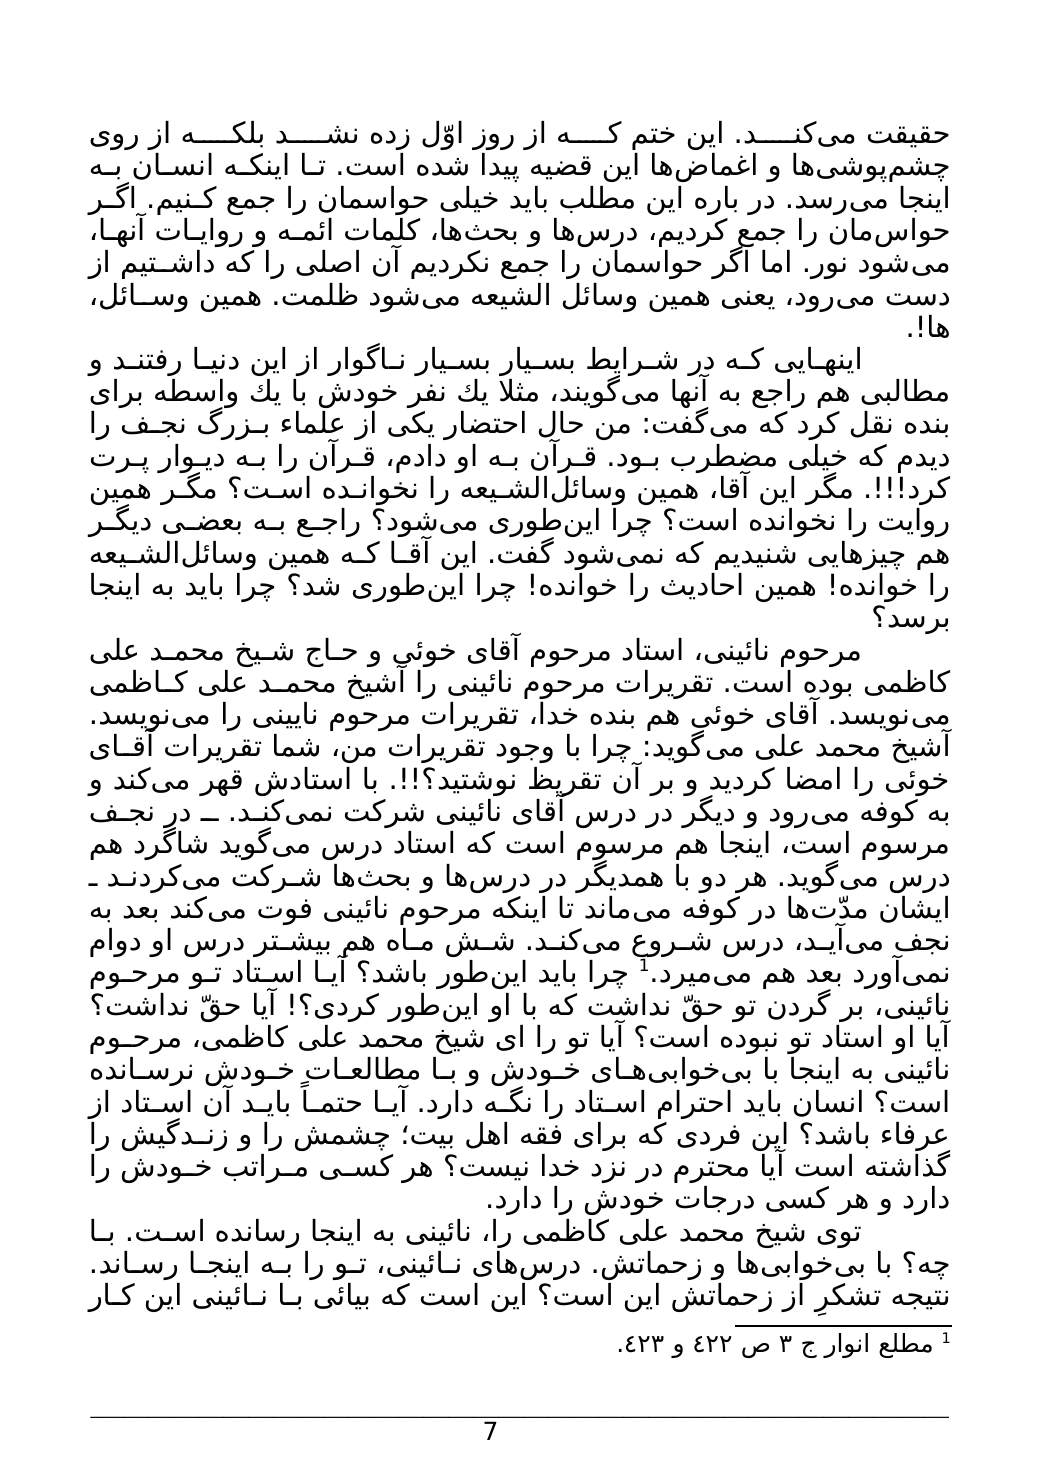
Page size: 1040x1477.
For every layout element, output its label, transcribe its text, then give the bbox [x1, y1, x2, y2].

text اینهایی كه در شرایط بسیار بسیار ناگوار از این دنیا رفتند و مطالبی هم راجع به آنها می‌گویند، مثلا یك نفر خودش با یك واسطه برای بنده نقل كرد كه می‌گفت: من حال احتضار یكی از علماء بزرگ نجف را دیدم كه خیلی مضطرب بود. قرآن به او دادم، قرآن را به دیوار پرت كرد!!!. مگر این آقا، همین وسائل‌الشیعه را نخوانده است؟ مگر همین روایت را نخوانده است؟ چرا این‌طوری می‌شود؟ راجع به بعضی دیگر هم چیزهایی شنیدیم كه نمی‌شود گفت. این آقا كه همین وسائل‌الشیعه را خوانده! همین احادیث را خوانده! چرا این‌طوری شد؟ چرا باید به اینجا برسد؟ [89, 344, 951, 634]
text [89, 1216, 951, 1312]
text مرحوم نائینی، استاد مرحوم آقای خوئی و حاج شیخ محمد علی كاظمی بوده است. تقریرات مرحوم نائینی را آشیخ محمد علی كاظمی می‌نویسد. آقای خوئی هم بنده خدا، تقریرات مرحوم نایینی را می‌نویسد. آشیخ محمد علی می‌گوید: چرا با وجود تقریرات من، شما تقریرات آقای خوئی را امضا كردید و بر آن تقریظ نوشتید؟!!. با استادش قهر می‌كند و به كوفه می‌رود و دیگر در درس آقای نائینی شركت نمی‌كند. ـ در نجف مرسوم است، اینجا هم مرسوم است كه استاد درس می‌گوید شاگرد هم درس می‌گوید. هر دو با همدیگر در درس‌ها و بحث‌ها شركت می‌كردند ـ ایشان مدّت‌ها در كوفه می‌ماند تا اینكه مرحوم نائینی فوت می‌كند بعد به نجف می‌آید، درس شروع می‌كند. شش ماه هم بیشتر درس او دوام نمی‌آورد بعد هم می‌میرد. چرا باید این‌طور باشد؟ آیا استاد تو مرحوم نائینی، بر گردن تو حقّ نداشت كه با او این‌طور كردی؟! آیا حقّ نداشت؟ آیا او استاد تو نبوده است؟ آیا تو را ای شیخ محمد علی كاظمی، مرحوم نائینی به اینجا با بی‌خوابی‌های خودش و با مطالعات خودش نرسانده است؟ انسان باید احترام استاد را نگه دارد. آیا حتماً باید آن استاد از عرفاء باشد؟ این فردی كه برای فقه اهل بیت؛ چشمش را و زندگیش را گذاشته است آیا محترم در نزد خدا نیست؟ هر كسی مراتب خودش را دارد و هر كسی درجات خودش را دارد. [89, 634, 951, 1216]
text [89, 118, 951, 344]
